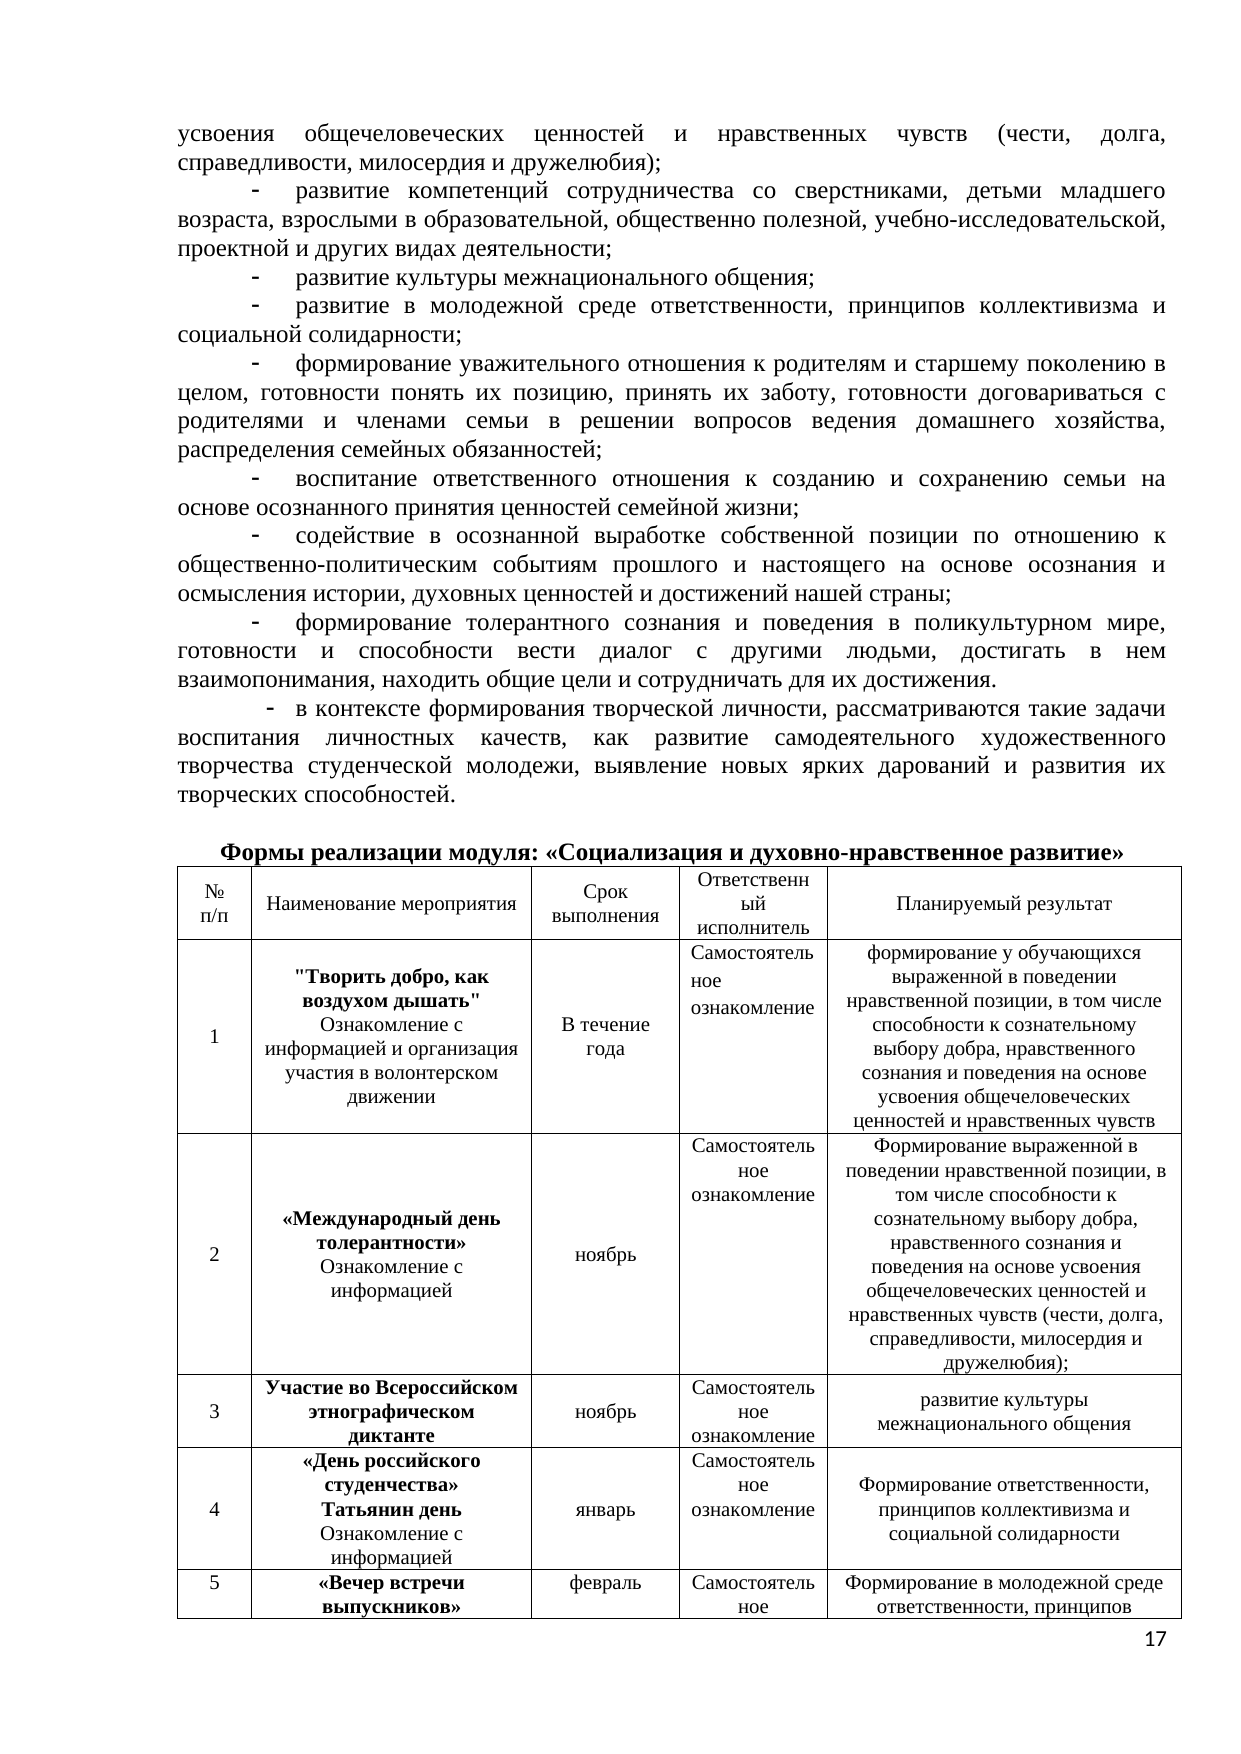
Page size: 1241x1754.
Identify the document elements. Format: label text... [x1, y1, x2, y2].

table_cell Формирование ответственности, принципов коллективизма и социальной солидарности [828, 1448, 1181, 1569]
table_cell 2 [178, 1134, 251, 1374]
list развитие в молодежной среде ответственности, принципов коллективизма и социальной солидарности; [177, 291, 1167, 348]
table_cell Самостоятельное ознакомление [680, 940, 827, 1132]
text Формы реализации модуля: «Социализация и духовно-нравственное развитие» [177, 837, 1167, 866]
table_cell 5 [178, 1570, 251, 1618]
table_header Ответственный исполнитель [680, 867, 827, 939]
table_cell январь [532, 1448, 679, 1569]
table_cell формирование у обучающихся выраженной в поведении нравственной позиции, в том числе способности к сознательному выбору добра, нравственного сознания и поведения на основе усвоения общечеловеческих ценностей и нравственных чувств [828, 940, 1181, 1132]
table_cell 4 [178, 1448, 251, 1569]
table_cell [828, 1570, 1181, 1618]
list развитие культуры межнационального общения; [177, 262, 1167, 291]
list содействие в осознанной выработке собственной позиции по отношению к общественно-политическим событиям прошлого и настоящего на основе осознания и осмысления истории, духовных ценностей и достижений нашей страны; [177, 521, 1167, 607]
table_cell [252, 1570, 531, 1618]
table_cell февраль [532, 1570, 679, 1618]
table_header Наименование мероприятия [252, 867, 531, 939]
list в контексте формирования творческой личности, рассматриваются такие задачи воспитания личностных качеств, как развитие самодеятельного художественного творчества студенческой молодежи, выявление новых ярких дарований и развития их творческих способностей. [177, 693, 1167, 808]
list развитие компетенций сотрудничества со сверстниками, детьми младшего возраста, взрослыми в образовательной, общественно полезной, учебно-исследовательской, проектной и других видах деятельности; [177, 176, 1167, 262]
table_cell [680, 1570, 827, 1618]
table_header Срок выполнения [532, 867, 679, 939]
table_cell 1 [178, 940, 251, 1132]
table_cell «Международный день толерантности» Ознакомление с информацией [252, 1134, 531, 1374]
table_cell Самостоятельное ознакомление [680, 1448, 827, 1569]
table_cell В течение года [532, 940, 679, 1132]
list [177, 118, 1167, 176]
table_header Планируемый результат [828, 867, 1181, 939]
table_cell 3 [178, 1375, 251, 1447]
table_cell "Творить добро, как воздухом дышать" Ознакомление с информацией и организация участия в волонтерском движении [252, 940, 531, 1132]
list формирование уважительного отношения к родителям и старшему поколению в целом, готовности понять их позицию, принять их заботу, готовности договариваться с родителями и членами семьи в решении вопросов ведения домашнего хозяйства, распределения семейных обязанностей; [177, 348, 1167, 463]
table_header № п/п [178, 867, 251, 939]
table_cell развитие культуры межнационального общения [828, 1375, 1181, 1447]
table_cell Самостоятельное ознакомление [680, 1375, 827, 1447]
table_cell ноябрь [532, 1375, 679, 1447]
list формирование толерантного сознания и поведения в поликультурном мире, готовности и способности вести диалог с другими людьми, достигать в нем взаимопонимания, находить общие цели и сотрудничать для их достижения. [177, 607, 1167, 693]
table_cell ноябрь [532, 1134, 679, 1374]
table_cell Самостоятельное ознакомление [680, 1134, 827, 1374]
table_cell Участие во Всероссийском этнографическом диктанте [252, 1375, 531, 1447]
table_cell Формирование выраженной в поведении нравственной позиции, в том числе способности к сознательному выбору добра, нравственного сознания и поведения на основе усвоения общечеловеческих ценностей и нравственных чувств (чести, долга, справедливости, милосердия и дружелюбия); [828, 1134, 1181, 1374]
table_cell «День российского студенчества» Татьянин день Ознакомление с информацией [252, 1448, 531, 1569]
list воспитание ответственного отношения к созданию и сохранению семьи на основе осознанного принятия ценностей семейной жизни; [177, 463, 1167, 521]
